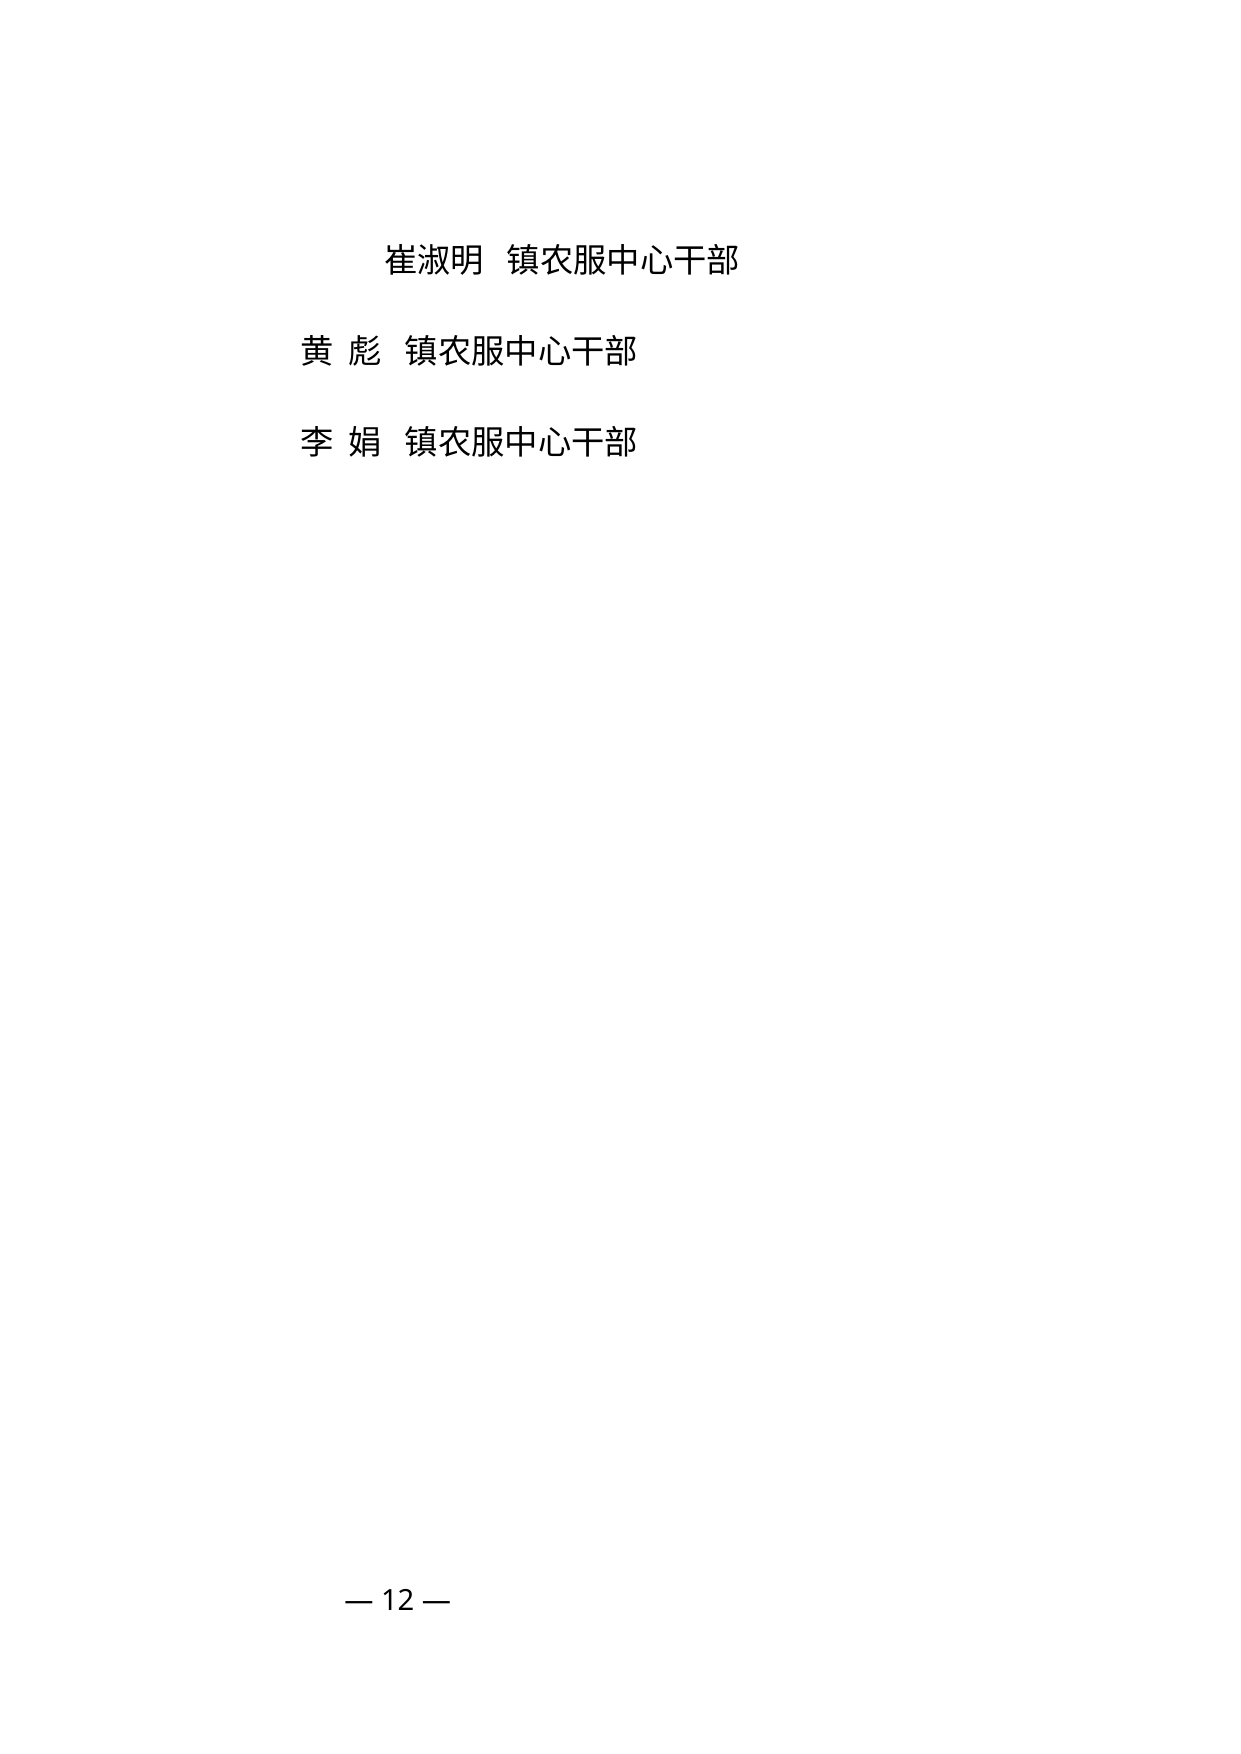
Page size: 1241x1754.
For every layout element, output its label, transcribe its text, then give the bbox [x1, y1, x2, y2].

text 黄 彪 镇农服中心干部 [151, 304, 1089, 394]
text 崔淑明 镇农服中心干部 [151, 213, 1089, 304]
text 李 娟 镇农服中心干部 [151, 394, 1089, 485]
